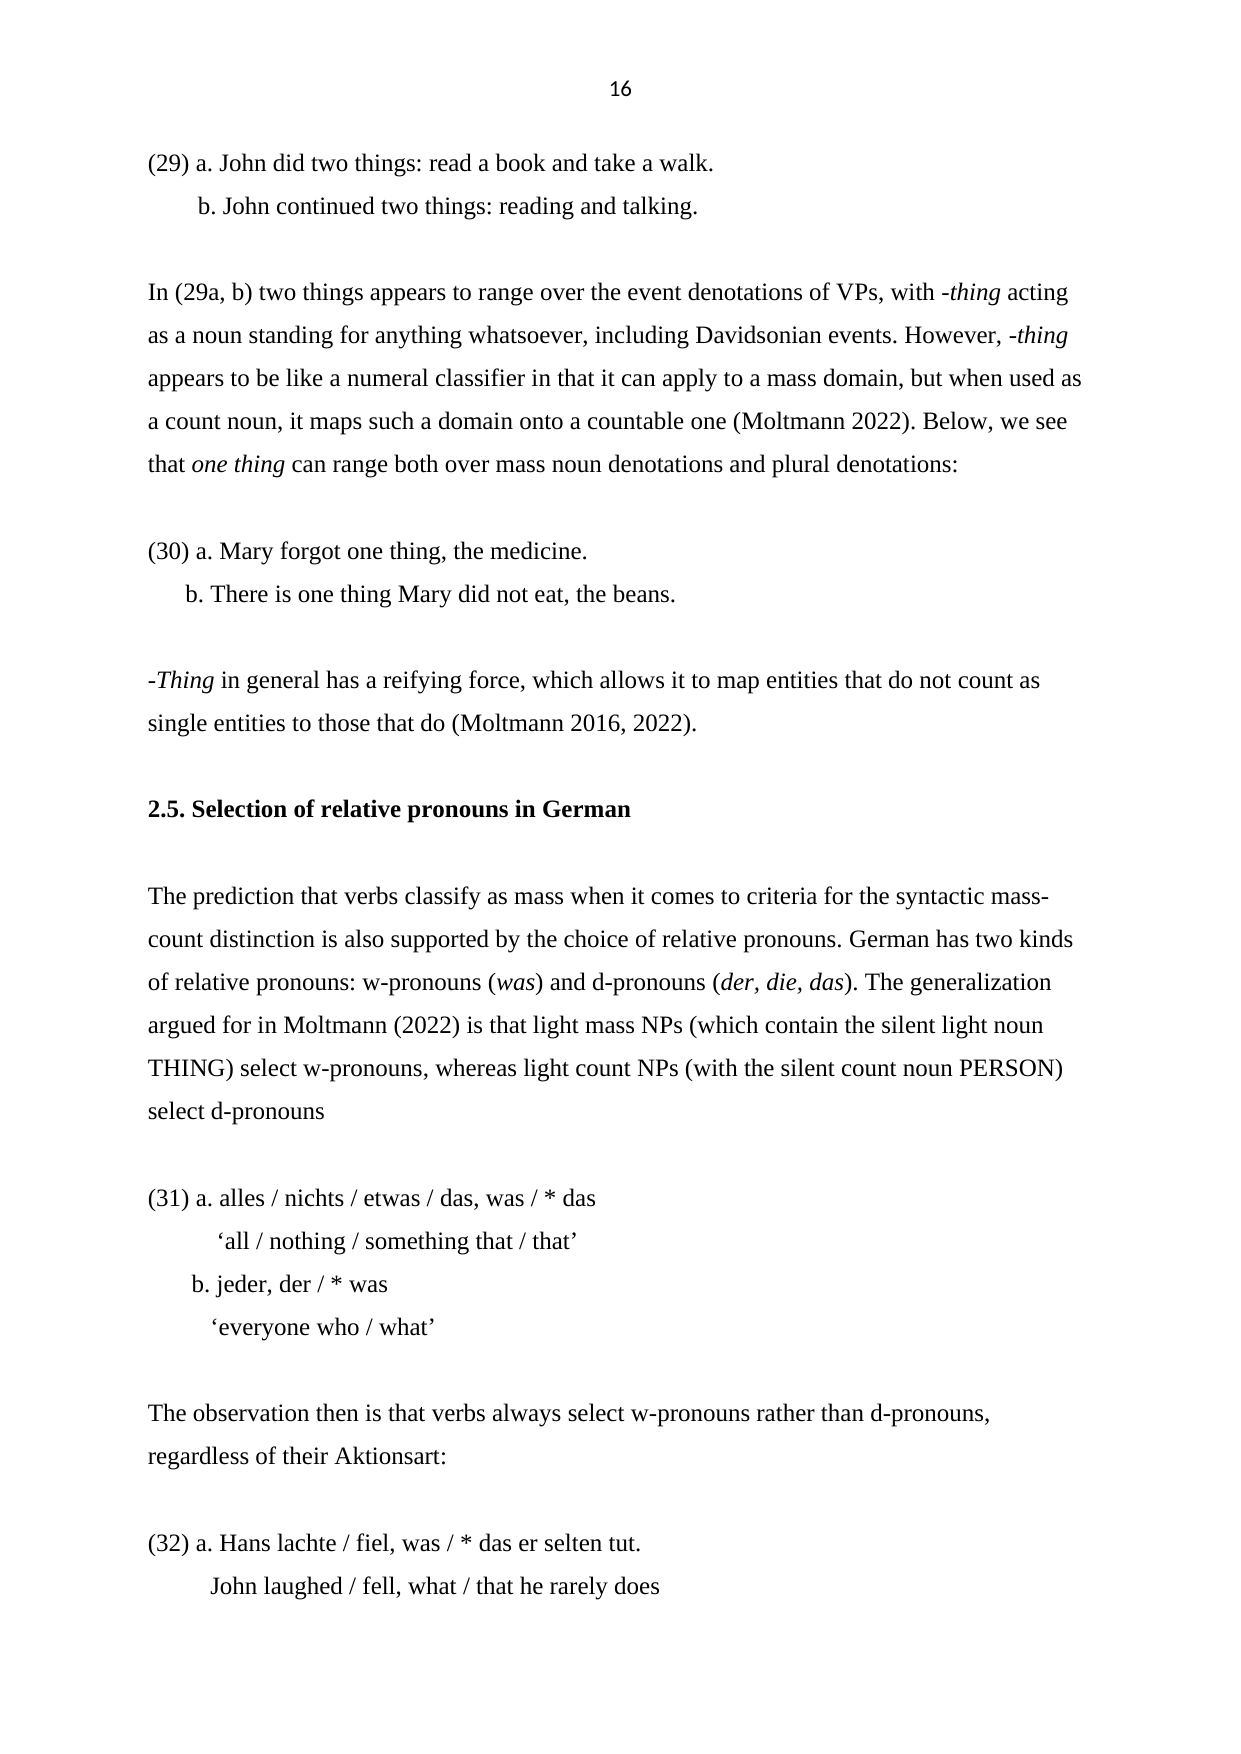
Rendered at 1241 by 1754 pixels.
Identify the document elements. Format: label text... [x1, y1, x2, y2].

text The observation then is that verbs always select w-pronouns rather than d-pronouns, regardless of their Aktionsart: [148, 1398, 1093, 1470]
text b. John continued two things: reading and talking. [148, 191, 1093, 219]
text (29) a. John did two things: read a book and take a walk. [148, 148, 1093, 176]
text b. There is one thing Mary did not eat, the beans. [148, 579, 1093, 608]
text (30) a. Mary forgot one thing, the medicine. [148, 536, 1093, 564]
text b. jeder, der / * was [148, 1269, 1093, 1298]
text -Thing in general has a reifying force, which allows it to map entities that do not count as single entities to those that do (Moltmann 2016, 2022). [148, 665, 1093, 737]
text (31) a. alles / nichts / etwas / das, was / * das [148, 1183, 1093, 1211]
text 2.5. Selection of relative pronouns in German [148, 794, 1093, 823]
text (32) a. Hans lachte / fiel, was / * das er selten tut. [148, 1528, 1093, 1556]
text John laughed / fell, what / that he rarely does [148, 1571, 1093, 1599]
text ‘all / nothing / something that / that’ [148, 1226, 1093, 1254]
text ‘everyone who / what’ [148, 1312, 1093, 1341]
text In (29a, b) two things appears to range over the event denotations of VPs, with -thing acting as a noun standing for anything whatsoever, including Davidsonian events. However, -thing appears to be like a numeral classifier in that it can apply to a mass domain, but when used as a count noun, it maps such a domain onto a countable one (Moltmann 2022). Below, we see that one thing can range both over mass noun denotations and plural denotations: [148, 277, 1093, 478]
text The prediction that verbs classify as mass when it comes to criteria for the syntactic mass-count distinction is also supported by the choice of relative pronouns. German has two kinds of relative pronouns: w-pronouns (was) and d-pronouns (der, die, das). The generalization argued for in Moltmann (2022) is that light mass NPs (which contain the silent light noun THING) select w-pronouns, whereas light count NPs (with the silent count noun PERSON) select d-pronouns [148, 881, 1093, 1125]
